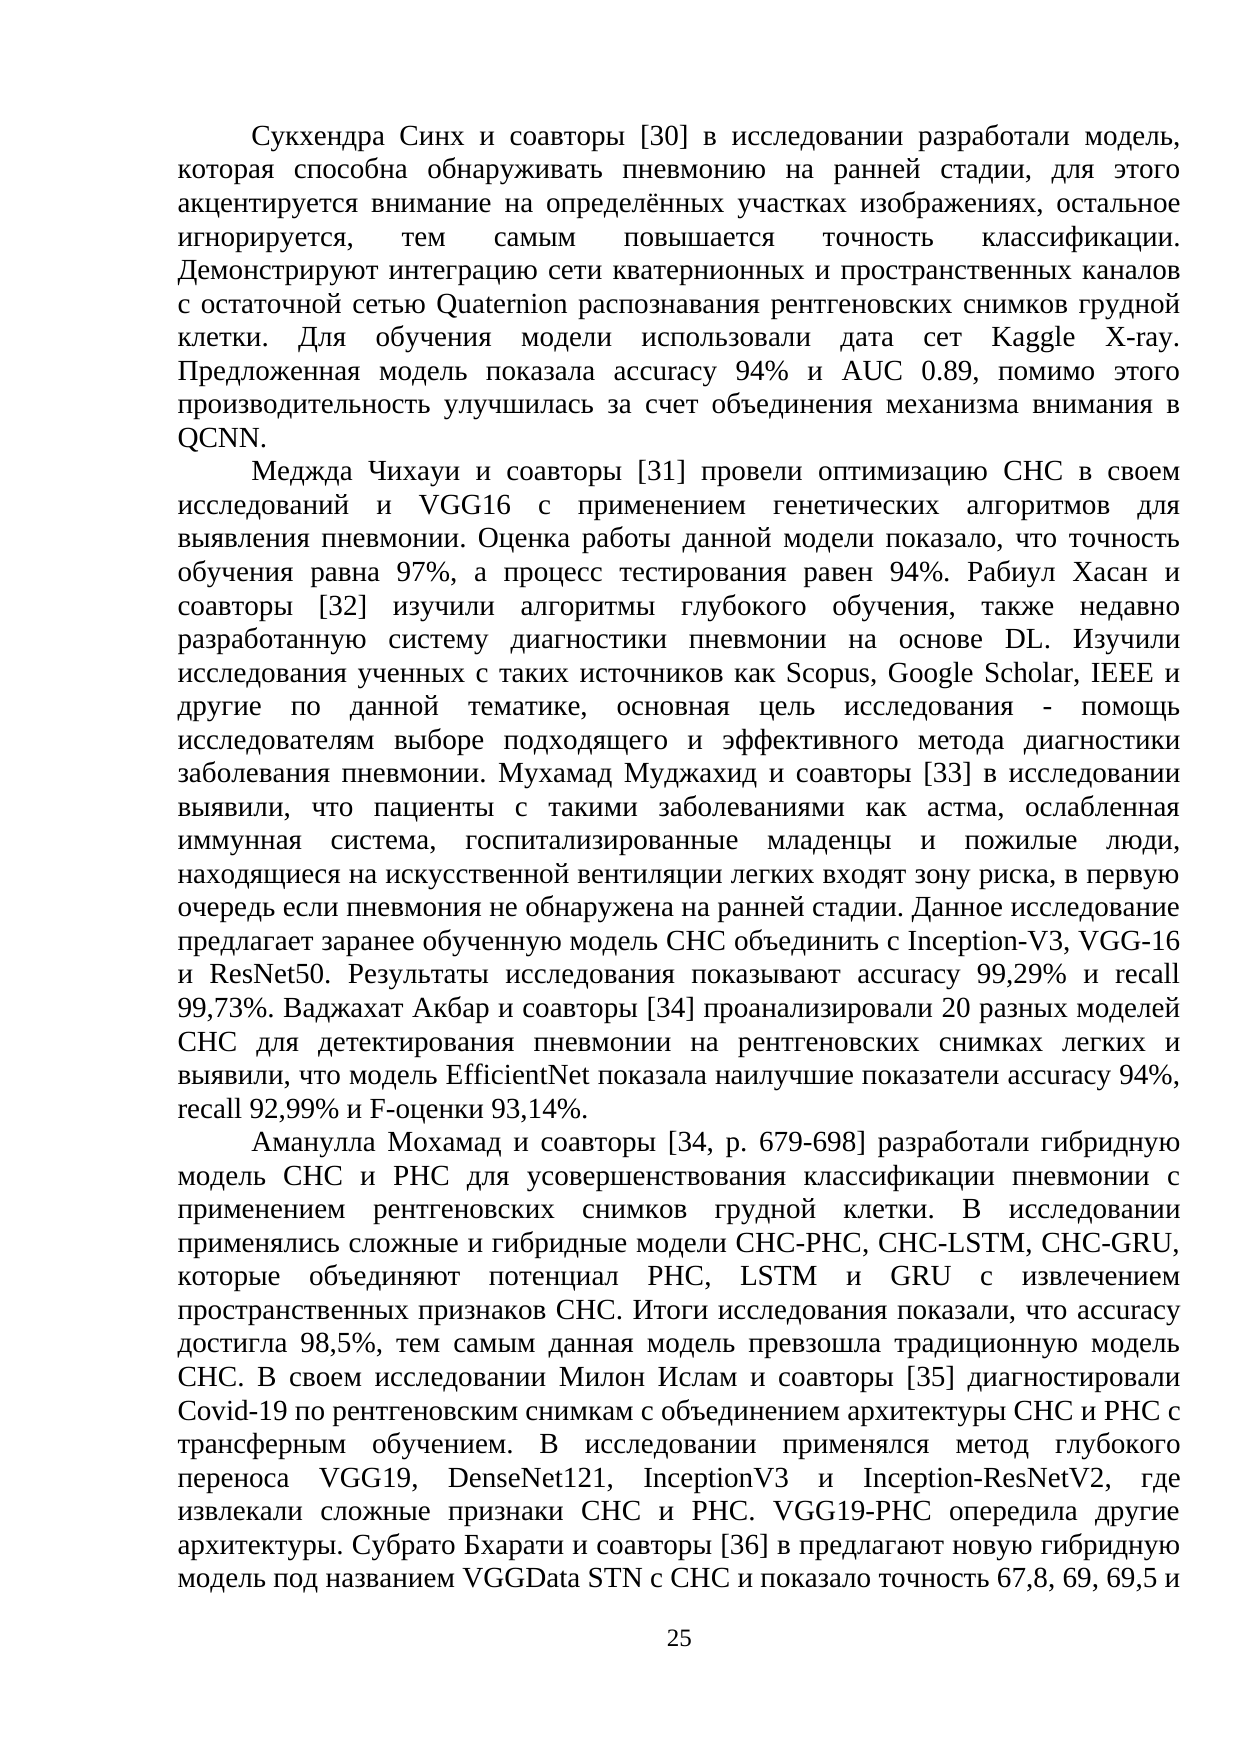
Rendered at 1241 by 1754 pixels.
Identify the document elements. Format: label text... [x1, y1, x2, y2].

text Сукхендра Синх и соавторы [30] в исследовании разработали модель, которая способна обнаруживать пневмонию на ранней стадии, для этого акцентируется внимание на определённых участках изображениях, остальное игнорируется, тем самым повышается точность классификации. Демонстрируют интеграцию сети кватернионных и пространственных каналов с остаточной сетью Quaternion распознавания рентгеновских снимков грудной клетки. Для обучения модели использовали дата сет Kaggle X-ray. Предложенная модель показала accuracy 94% и AUC 0.89, помимо этого производительность улучшилась за счет объединения механизма внимания в QCNN. [177, 118, 1181, 453]
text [177, 1124, 1181, 1594]
text Меджда Чихауи и соавторы [31] провели оптимизацию СНС в своем исследований и VGG16 с применением генетических алгоритмов для выявления пневмонии. Оценка работы данной модели показало, что точность обучения равна 97%, а процесс тестирования равен 94%. Рабиул Хасан и соавторы [32] изучили алгоритмы глубокого обучения, также недавно разработанную систему диагностики пневмонии на основе DL. Изучили исследования ученных с таких источников как Scopus, Google Scholar, IEEE и другие по данной тематике, основная цель исследования - помощь исследователям выборе подходящего и эффективного метода диагностики заболевания пневмонии. Мухамад Муджахид и соавторы [33] в исследовании выявили, что пациенты с такими заболеваниями как астма, ослабленная иммунная система, госпитализированные младенцы и пожилые люди, находящиеся на искусственной вентиляции легких входят зону риска, в первую очередь если пневмония не обнаружена на ранней стадии. Данное исследование предлагает заранее обученную модель СНС объединить с Inception-V3, VGG-16 и ResNet50. Результаты исследования показывают accuracy 99,29% и recall 99,73%. Ваджахат Акбар и соавторы [34] проанализировали 20 разных моделей СНС для детектирования пневмонии на рентгеновских снимках легких и выявили, что модель EfficientNet показала наилучшие показатели accuracy 94%, recall 92,99% и F-оценки 93,14%. [177, 453, 1181, 1124]
